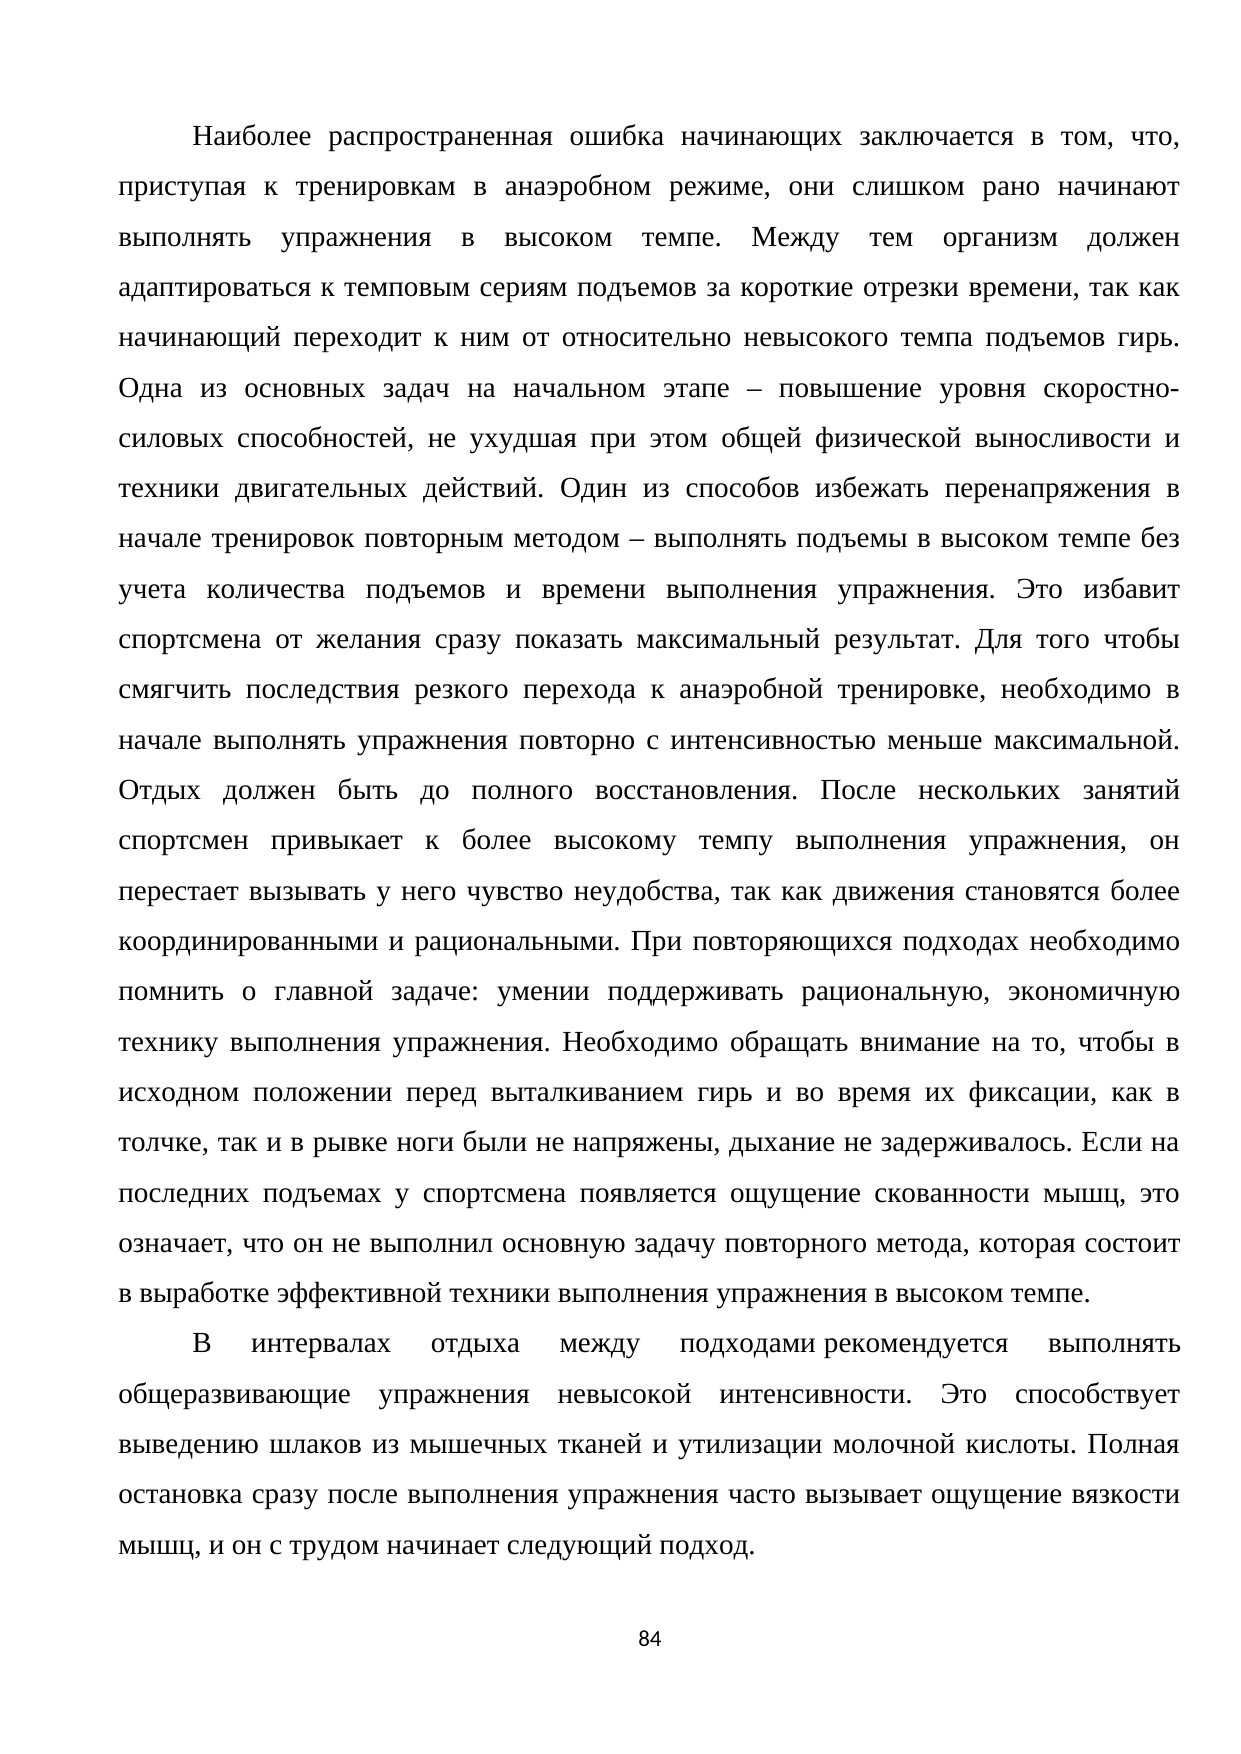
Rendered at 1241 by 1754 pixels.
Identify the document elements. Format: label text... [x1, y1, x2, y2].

text В интервалах отдыха между подходами рекомендуется выполнять общеразвивающие упражнения невысокой интенсивности. Это способствует выведению шлаков из мышечных тканей и утилизации молочной кислоты. Полная остановка сразу после выполнения упражнения часто вызывает ощущение вязкости мышц, и он с трудом начинает следующий подход. [118, 1326, 1181, 1560]
text Наиболее распространенная ошибка начинающих заключается в том, что, приступая к тренировкам в анаэробном режиме, они слишком рано начинают выполнять упражнения в высоком темпе. Между тем организм должен адаптироваться к темповым сериям подъемов за короткие отрезки времени, так как начинающий переходит к ним от относительно невысокого темпа подъемов гирь. Одна из основных задач на начальном этапе – повышение уровня скоростно-силовых способностей, не ухудшая при этом общей физической выносливости и техники двигательных действий. Один из способов избежать перенапряжения в начале тренировок повторным методом – выполнять подъемы в высоком темпе без учета количества подъемов и времени выполнения упражнения. Это избавит спортсмена от желания сразу показать максимальный результат. Для того чтобы смягчить последствия резкого перехода к анаэробной тренировке, необходимо в начале выполнять упражнения повторно с интенсивностью меньше максимальной. Отдых должен быть до полного восстановления. После нескольких занятий спортсмен привыкает к более высокому темпу выполнения упражнения, он перестает вызывать у него чувство неудобства, так как движения становятся более координированными и рациональными. При повторяющихся подходах необходимо помнить о главной задаче: умении поддерживать рациональную, экономичную технику выполнения упражнения. Необходимо обращать внимание на то, чтобы в исходном положении перед выталкиванием гирь и во время их фиксации, как в толчке, так и в рывке ноги были не напряжены, дыхание не задерживалось. Если на последних подъемах у спортсмена появляется ощущение скованности мышц, это означает, что он не выполнил основную задачу повторного метода, которая состоит в выработке эффективной техники выполнения упражнения в высоком темпе. [118, 118, 1181, 1309]
